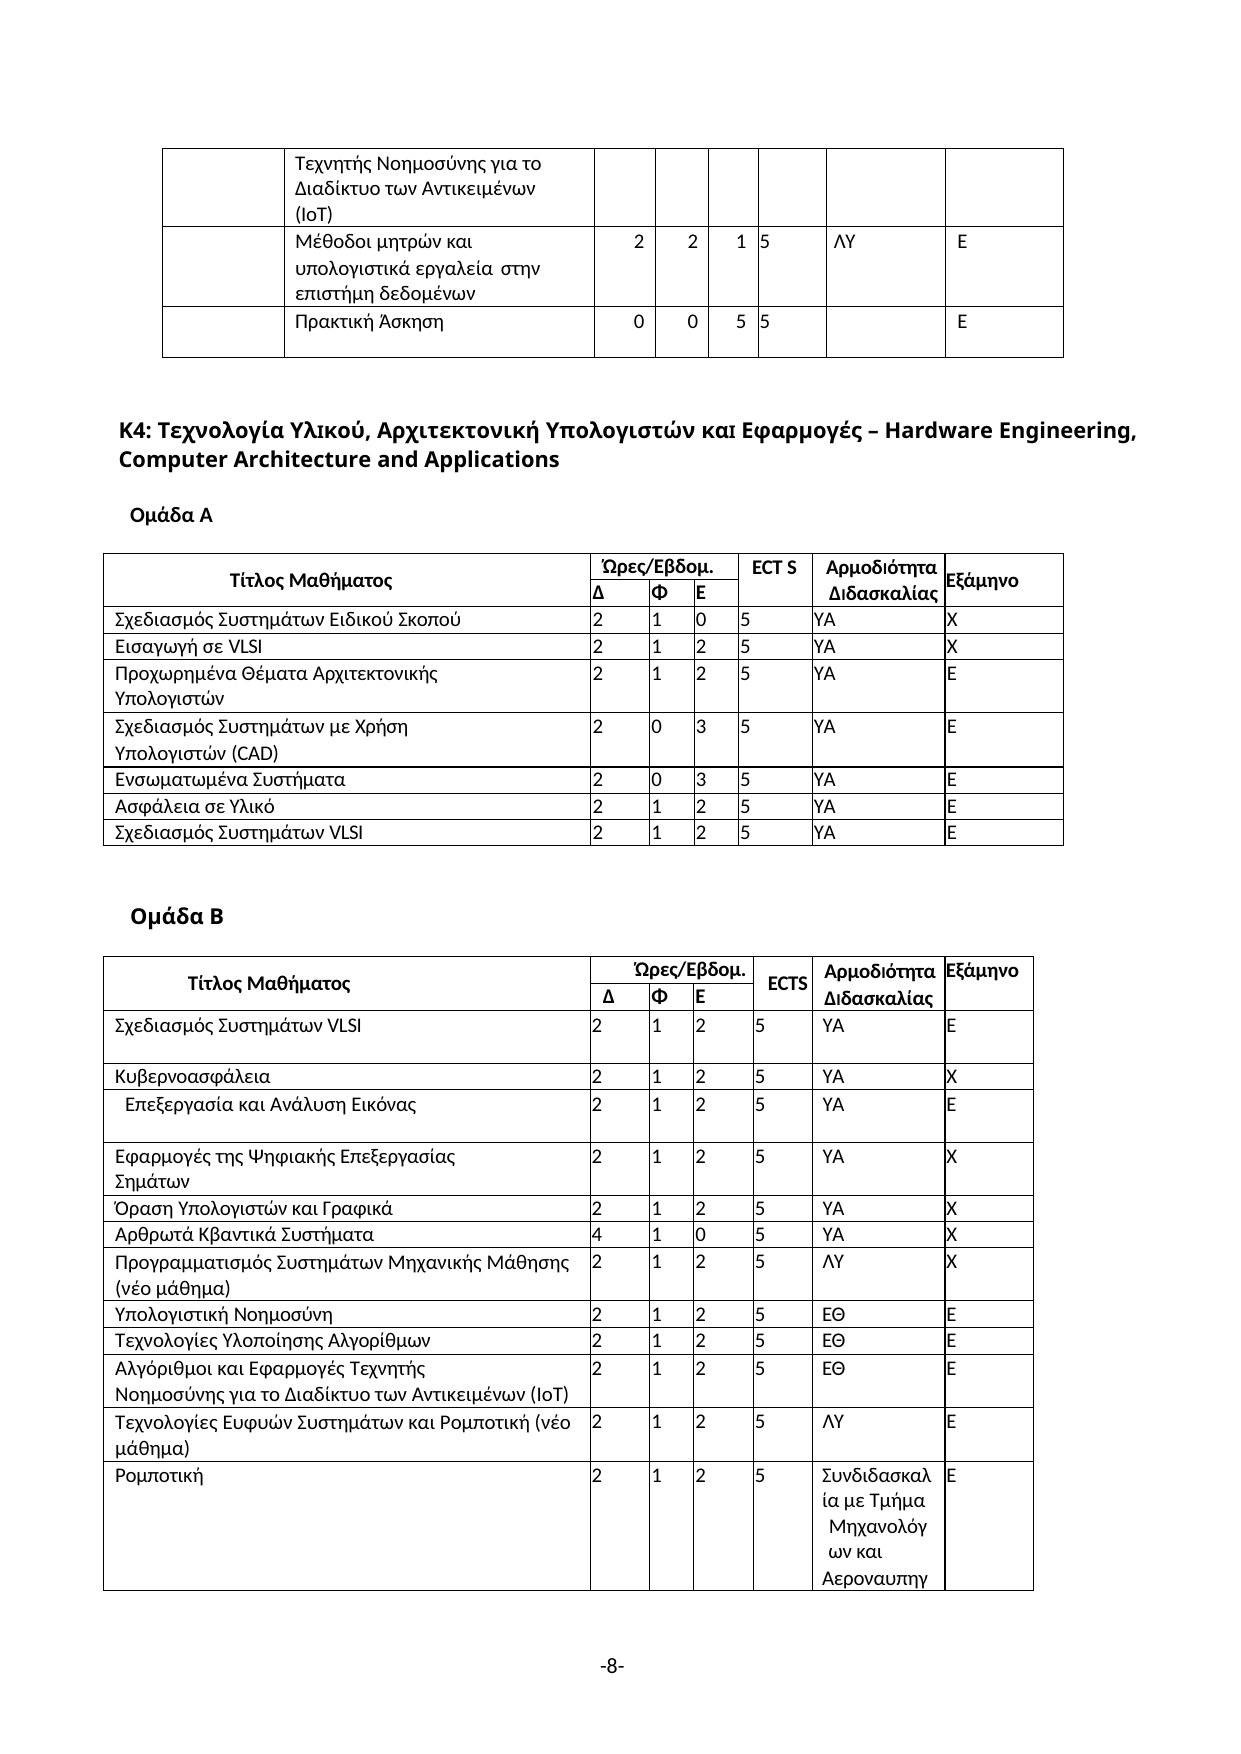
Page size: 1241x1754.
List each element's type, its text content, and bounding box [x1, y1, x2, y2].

table_cell 3 [695, 713, 738, 766]
table_cell ΥΑ [813, 1143, 944, 1194]
table_cell Ε [946, 307, 1063, 357]
table_cell Επεξεργασία και Ανάλυση Εικόνας [104, 1090, 590, 1142]
table_cell Χ [946, 1064, 1033, 1089]
table_cell 5 [739, 768, 812, 793]
table_cell ΥΑ [813, 1090, 944, 1142]
table_cell 1 [650, 794, 694, 819]
table_cell 5 [739, 794, 812, 819]
table_header Τίτλος Μαθήματος [104, 554, 590, 606]
table_cell 2 [591, 713, 649, 766]
table_cell Τεχνολογίες Υλοποίησης Αλγορίθμων [104, 1328, 590, 1353]
table_cell Ε [946, 794, 1063, 819]
table_cell ΛΥ [827, 227, 945, 306]
table_cell 2 [694, 1408, 753, 1461]
table_cell Φ [650, 984, 693, 1010]
table_cell 1 [650, 1196, 693, 1221]
table_cell Ενσωματωμένα Συστήματα [104, 768, 590, 793]
table_cell Όραση Υπολογιστών και Γραφικά [104, 1196, 590, 1221]
table_cell Ε [946, 1408, 1033, 1461]
table_cell 1 [650, 1328, 693, 1353]
table_cell 2 [591, 1248, 649, 1300]
table_cell ΥΑ [813, 794, 944, 819]
table_cell Ε [946, 1462, 1033, 1590]
table_cell 2 [591, 607, 649, 632]
table_cell 5 [739, 634, 812, 659]
table_cell ΕΘ [813, 1301, 944, 1327]
table_cell Ε [946, 713, 1063, 766]
table_cell Σχεδιασμός Συστημάτων VLSI [104, 820, 590, 845]
table_cell 1 [650, 634, 694, 659]
table_cell ΥΑ [813, 820, 944, 845]
table_cell 2 [591, 1301, 649, 1327]
table_cell Ε [694, 984, 753, 1010]
table_cell ΥΑ [813, 713, 944, 766]
table_cell ΥΑ [813, 768, 944, 793]
table_cell 1 [650, 1301, 693, 1327]
table_cell Εισαγωγή σε VLSI [104, 634, 590, 659]
table_cell 5 [754, 1355, 812, 1407]
table_cell 1 [650, 1143, 693, 1194]
table_cell 1 [650, 820, 694, 845]
table_cell 2 [695, 660, 738, 712]
table_cell 2 [591, 820, 649, 845]
table_cell Ε [946, 768, 1063, 793]
table_cell [163, 149, 284, 226]
table_cell 1 [650, 660, 694, 712]
table_cell 2 [591, 1011, 649, 1063]
table_cell 5 [739, 607, 812, 632]
table_cell 2 [694, 1328, 753, 1353]
table_header Αρμοδιότητα Διδασκαλίας [813, 957, 944, 1010]
table_cell 5 [754, 1143, 812, 1194]
table_cell 4 [591, 1222, 649, 1247]
table_header ECT S [739, 554, 812, 606]
table_cell 2 [591, 1355, 649, 1407]
table_cell Σχεδιασμός Συστημάτων VLSI [104, 1011, 590, 1063]
table_cell 1 [650, 1248, 693, 1300]
table_cell Τεχνολογίες Ευφυών Συστημάτων και Ρομποτική (νέο μάθημα) [104, 1408, 590, 1461]
table_cell ΕΘ [827, 149, 945, 226]
table_cell ΥΑ [813, 1064, 944, 1089]
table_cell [285, 149, 594, 226]
table_header ECTS [754, 957, 812, 1010]
table_cell 1 [650, 1462, 693, 1590]
table_cell 2 [591, 1064, 649, 1089]
table_cell 5 [759, 227, 826, 306]
table_cell 3 [695, 768, 738, 793]
table_cell ΥΑ [813, 607, 944, 632]
table_cell Ε [946, 1355, 1033, 1407]
table_cell 5 [754, 1064, 812, 1089]
table_cell Χ [946, 607, 1063, 632]
table_cell 2 [591, 768, 649, 793]
table_cell 5 [754, 1248, 812, 1300]
table_cell Ρομποτική [104, 1462, 590, 1590]
table_cell ΕΘ [813, 1328, 944, 1353]
table_cell 2 [709, 149, 758, 226]
table_cell 1 [650, 1064, 693, 1089]
table_cell 5 [754, 1408, 812, 1461]
text K4: Τεχνολογία Υλικού, Αρχιτεκτονική Υπολογιστών και Εφαρμογές – Hardware Engineering, Computer Architecture and Applications [118, 415, 1181, 474]
table_cell Ε [946, 227, 1063, 306]
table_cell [813, 1462, 944, 1590]
table_cell 0 [650, 768, 694, 793]
table_cell 5 [739, 713, 812, 766]
table_cell 1 [650, 1222, 693, 1247]
table_cell Χ [946, 1222, 1033, 1247]
table_cell Σχεδιασμός Συστημάτων Ειδικού Σκοπού [104, 607, 590, 632]
table_cell 5 [739, 660, 812, 712]
table_cell 2 [591, 1090, 649, 1142]
table_cell ΕΘ [813, 1355, 944, 1407]
table_cell Χ [946, 1143, 1033, 1194]
table_cell 0 [650, 713, 694, 766]
table_cell [163, 227, 284, 306]
table_cell 1 [709, 227, 758, 306]
table_cell 2 [591, 794, 649, 819]
table_cell 1 [650, 607, 694, 632]
table_cell 5 [759, 307, 826, 357]
table_cell Ε [695, 580, 738, 606]
table_cell 2 [694, 1011, 753, 1063]
table_cell Αρθρωτά Κβαντικά Συστήματα [104, 1222, 590, 1247]
table_header Ώρες/Εβδομ. [591, 957, 753, 982]
table_cell 5 [739, 820, 812, 845]
table_cell Εφαρμογές της Ψηφιακής Επεξεργασίας Σημάτων [104, 1143, 590, 1194]
table_cell ΥΑ [813, 1011, 944, 1063]
table_cell 5 [754, 1090, 812, 1142]
table_cell 2 [694, 1355, 753, 1407]
table_cell 0 [694, 1222, 753, 1247]
table_cell 1 [650, 1355, 693, 1407]
table_cell Χ [946, 1196, 1033, 1221]
table_cell 2 [591, 1328, 649, 1353]
table_cell Ε [946, 820, 1063, 845]
table_cell 2 [694, 1064, 753, 1089]
table_cell 0 [695, 607, 738, 632]
table_cell ΛΥ [813, 1408, 944, 1461]
table_cell 5 [754, 1328, 812, 1353]
table_cell Υπολογιστική Νοημοσύνη [104, 1301, 590, 1327]
table_cell ΛΥ [813, 1248, 944, 1300]
text Ομάδα Β [85, 901, 1181, 931]
table_header Ώρες/Εβδομ. [591, 554, 738, 579]
table_cell 2 [694, 1143, 753, 1194]
table_cell 2 [695, 794, 738, 819]
table_cell Ε [946, 660, 1063, 712]
table_cell Ε [946, 1090, 1033, 1142]
table_cell 2 [695, 634, 738, 659]
table_header Εξάμηνο [946, 957, 1033, 1010]
table_cell Ε [946, 1328, 1033, 1353]
table_cell Αλγόριθμοι και Εφαρμογές Τεχνητής Νοημοσύνης για το Διαδίκτυο των Αντικειμένων (IoT) [104, 1355, 590, 1407]
table_cell Χ [946, 1248, 1033, 1300]
table_cell 1 [650, 1011, 693, 1063]
table_cell 1 [650, 1408, 693, 1461]
table_cell Προχωρημένα Θέματα Αρχιτεκτονικής Υπολογιστών [104, 660, 590, 712]
table_cell [163, 307, 284, 357]
table_cell 2 [595, 227, 655, 306]
table_cell 2 [694, 1196, 753, 1221]
table_cell 5 [754, 1222, 812, 1247]
table_cell Προγραμματισμός Συστημάτων Μηχανικής Μάθησης (νέο μάθημα) [104, 1248, 590, 1300]
table_cell 2 [656, 227, 708, 306]
table_cell 5 [754, 1196, 812, 1221]
table_cell Μέθοδοι μητρών και υπολογιστικά εργαλεία στην επιστήμη δεδομένων [285, 227, 594, 306]
table_cell Σχεδιασμός Συστημάτων με Χρήση Υπολογιστών (CAD) [104, 713, 590, 766]
table_cell E [946, 1011, 1033, 1063]
table_cell 2 [591, 1408, 649, 1461]
table_cell 2 [694, 1248, 753, 1300]
table_cell 2 [694, 1301, 753, 1327]
table_cell Πρακτική Άσκηση [285, 307, 594, 357]
table_cell 2 [695, 820, 738, 845]
table_cell 2 [694, 1462, 753, 1590]
table_cell Δ [591, 984, 649, 1010]
table_cell ΥΑ [813, 634, 944, 659]
table_cell ΥΑ [813, 660, 944, 712]
table_cell 2 [591, 1196, 649, 1221]
table_header Εξάμηνο [946, 554, 1063, 606]
table_cell Δ [591, 580, 649, 606]
table_cell 1 [656, 149, 708, 226]
table_cell 2 [595, 149, 655, 226]
table_cell Ε [946, 1301, 1033, 1327]
table_cell Φ [650, 580, 694, 606]
table_cell 2 [694, 1090, 753, 1142]
table_cell Ε [946, 149, 1063, 226]
table_cell 1 [650, 1090, 693, 1142]
table_cell ΥΑ [813, 1196, 944, 1221]
table_cell 0 [656, 307, 708, 357]
table_cell 2 [591, 660, 649, 712]
text Ομάδα Α [85, 501, 1181, 528]
table_cell Ασφάλεια σε Υλικό [104, 794, 590, 819]
table_cell 5 [754, 1462, 812, 1590]
table_cell 0 [595, 307, 655, 357]
table_cell ΥΑ [813, 1222, 944, 1247]
table_cell Χ [946, 634, 1063, 659]
table_cell 5 [759, 149, 826, 226]
table_cell 5 [709, 307, 758, 357]
table_cell 5 [754, 1301, 812, 1327]
table_cell 2 [591, 634, 649, 659]
table_cell 2 [591, 1462, 649, 1590]
table_cell 2 [591, 1143, 649, 1194]
table_cell Κυβερνοασφάλεια [104, 1064, 590, 1089]
table_header Τίτλος Μαθήματος [104, 957, 590, 1010]
table_cell [827, 307, 945, 357]
table_header Αρμοδιότητα Διδασκαλίας [813, 554, 944, 606]
table_cell 5 [754, 1011, 812, 1063]
